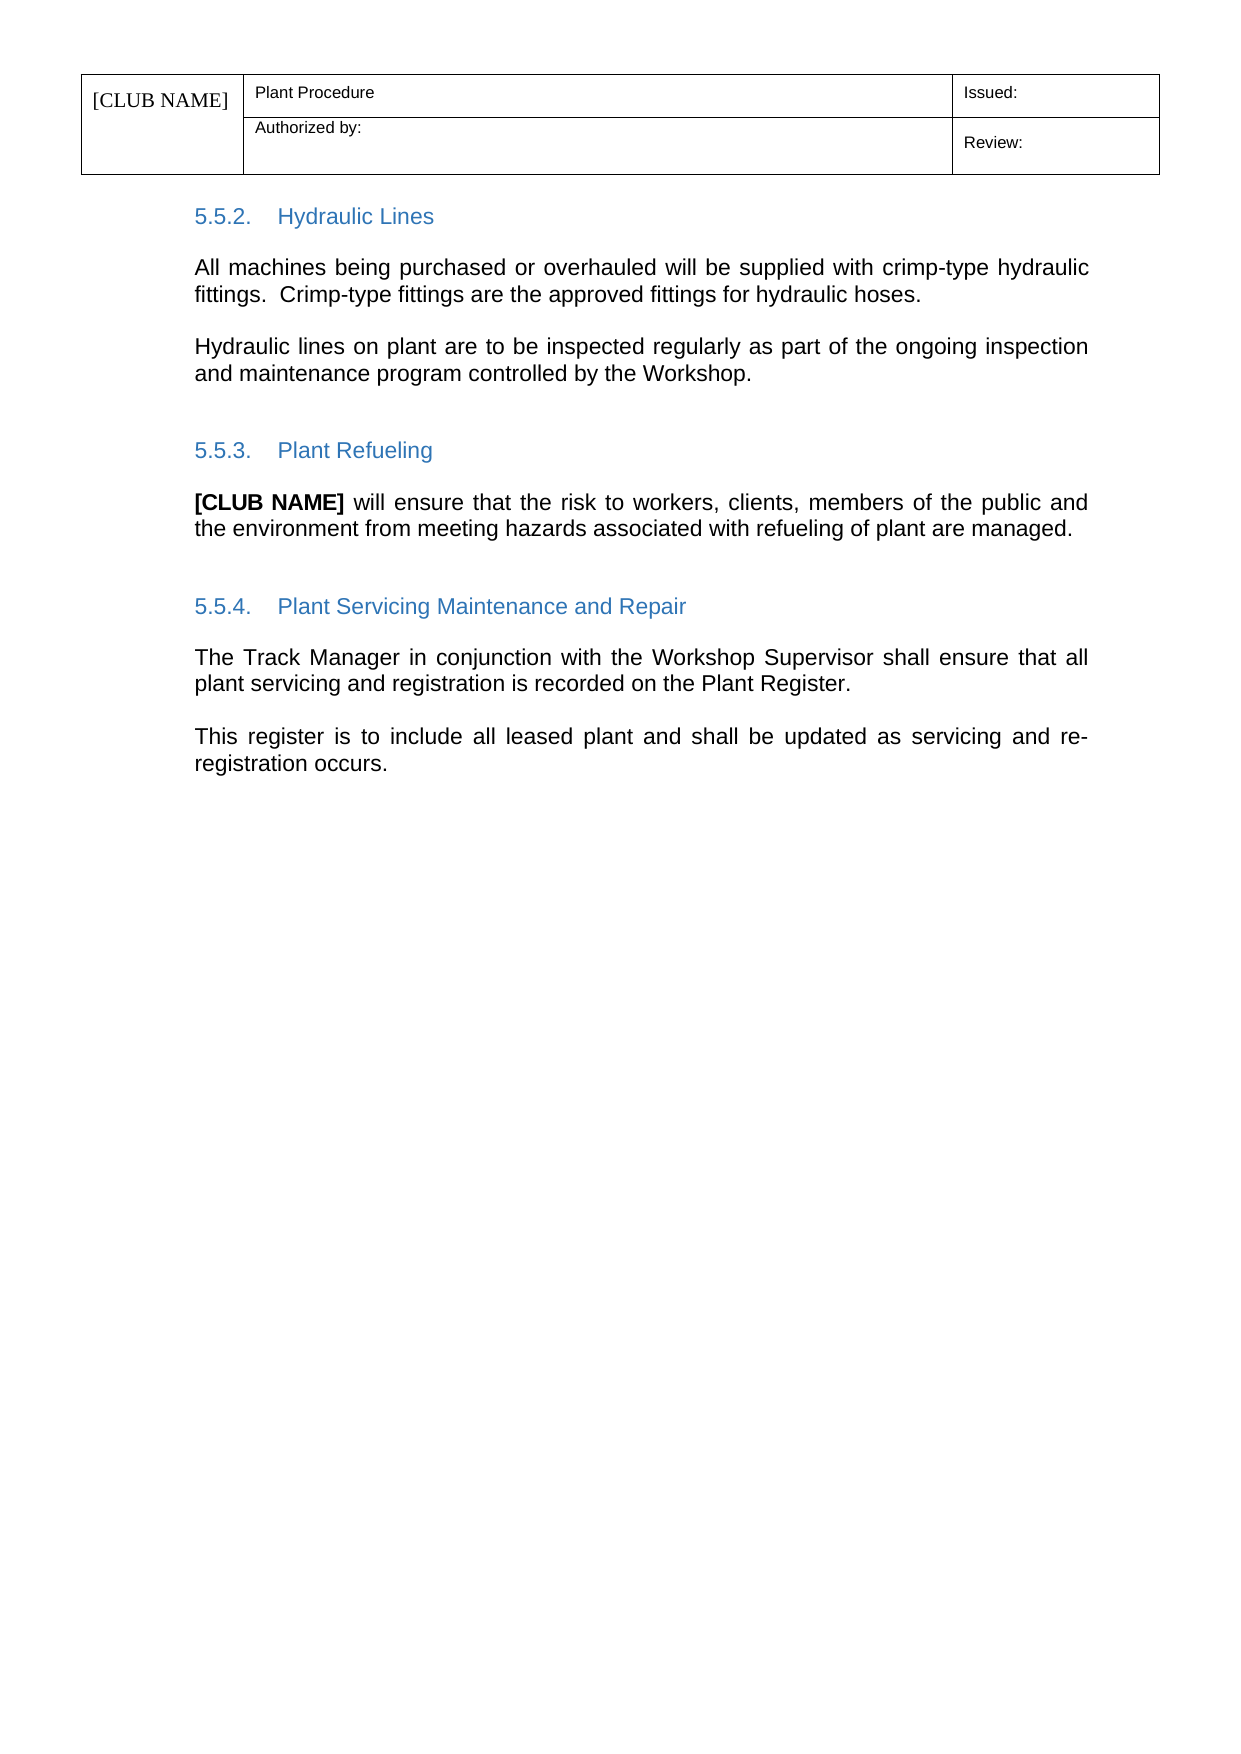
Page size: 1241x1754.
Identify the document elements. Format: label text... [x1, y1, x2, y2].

text Hydraulic lines on plant are to be inspected regularly as part of the ongoing inspection and maintenance program controlled by the Workshop. [194, 333, 1090, 386]
text The Track Manager in conjunction with the Workshop Supervisor shall ensure that all plant servicing and registration is recorded on the Plant Register. [194, 644, 1090, 697]
subtitle Hydraulic Lines [194, 203, 1090, 229]
text [CLUB NAME] will ensure that the risk to workers, clients, members of the public and the environment from meeting hazards associated with refueling of plant are managed. [194, 489, 1090, 541]
subtitle Plant Refueling [194, 437, 1090, 464]
text This register is to include all leased plant and shall be updated as servicing and re-registration occurs. [194, 723, 1090, 776]
text All machines being purchased or overhauled will be supplied with crimp-type hydraulic fittings. Crimp-type fittings are the approved fittings for hydraulic hoses. [194, 254, 1090, 307]
subtitle Plant Servicing Maintenance and Repair [194, 593, 1090, 619]
